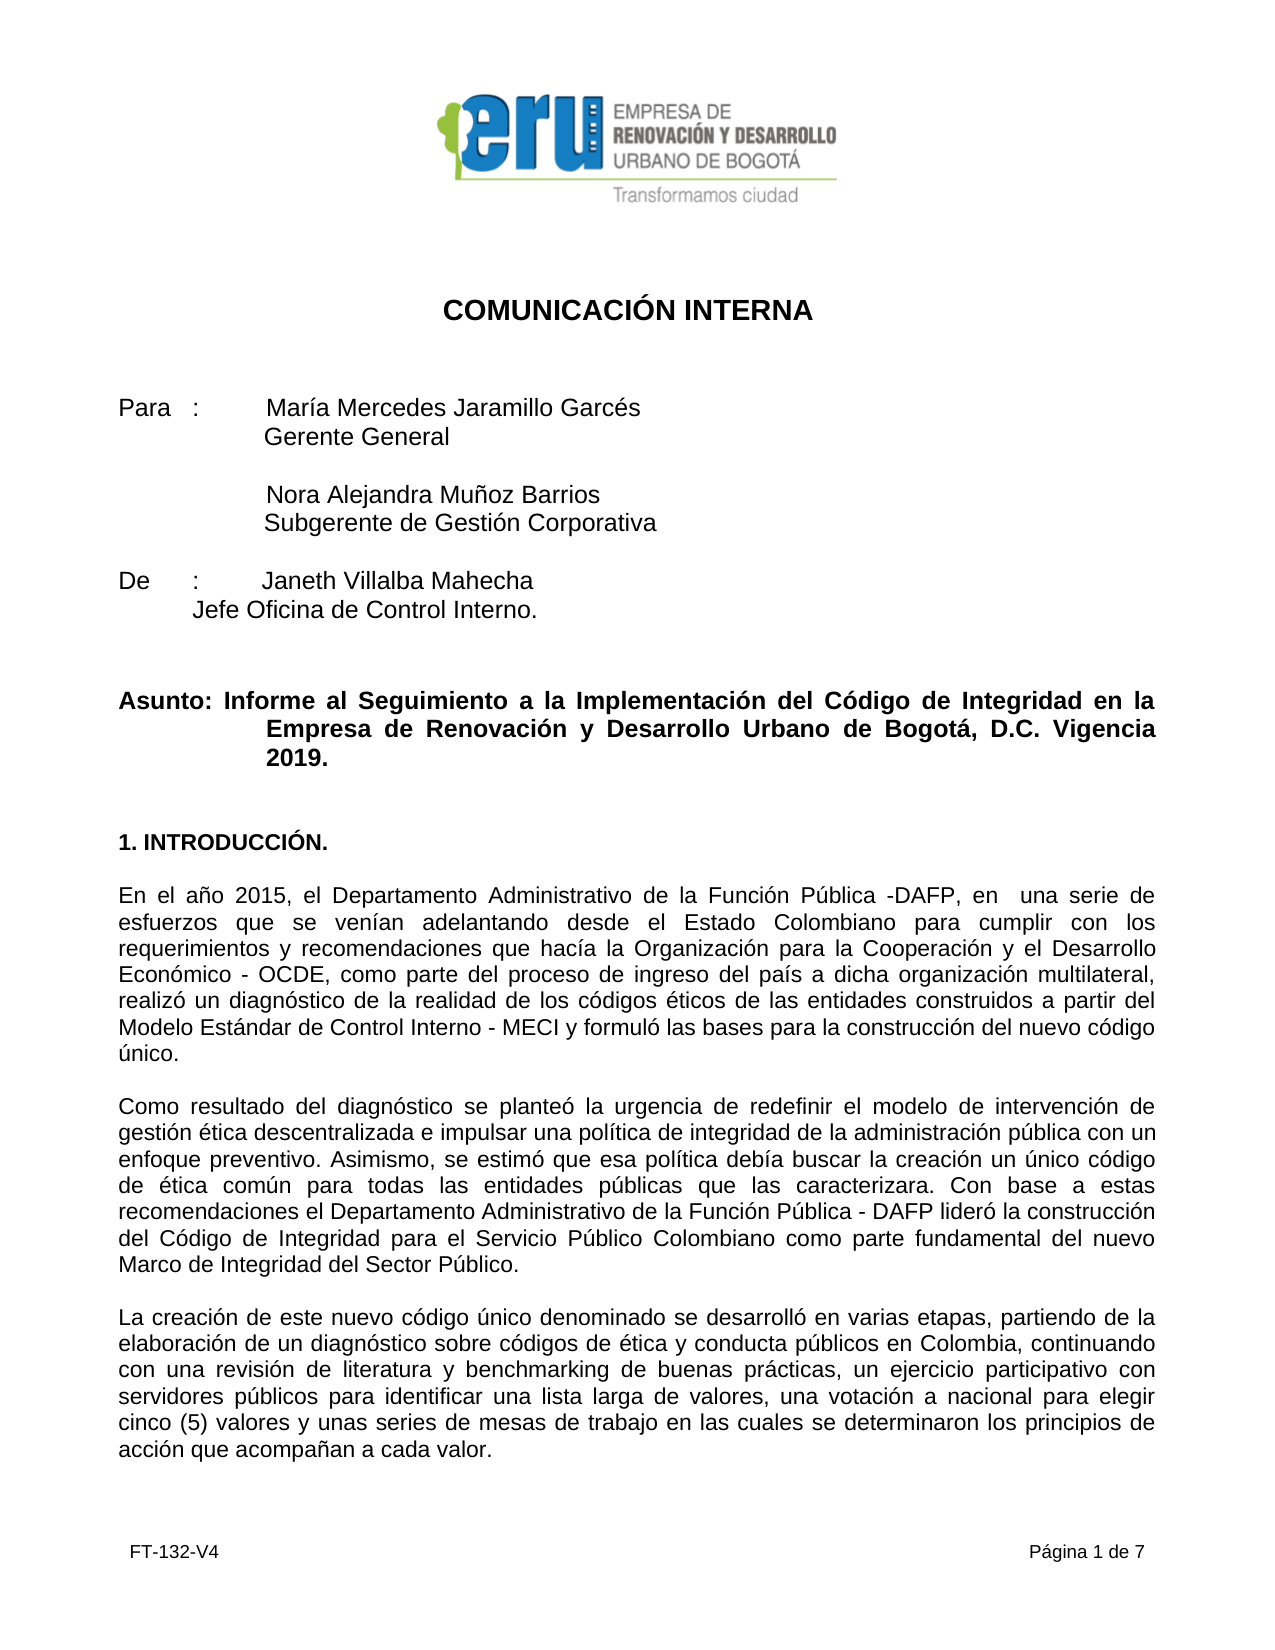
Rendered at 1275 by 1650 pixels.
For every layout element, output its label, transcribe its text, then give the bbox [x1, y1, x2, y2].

text De : Janeth Villalba Mahecha [118, 566, 1157, 594]
text Como resultado del diagnóstico se planteó la urgencia de redefinir el modelo de intervención de gestión ética descentralizada e impulsar una política de integridad de la administración pública con un enfoque preventivo. Asimismo, se estimó que esa política debía buscar la creación un único código de ética común para todas las entidades públicas que las caracterizara. Con base a estas recomendaciones el Departamento Administrativo de la Función Pública - DAFP lideró la construcción del Código de Integridad para el Servicio Público Colombiano como parte fundamental del nuevo Marco de Integridad del Sector Público. [118, 1093, 1157, 1277]
text Para : María Mercedes Jaramillo Garcés [118, 393, 1157, 422]
text Nora Alejandra Muñoz Barrios [118, 479, 1157, 508]
picture [430, 85, 845, 225]
text 1. INTRODUCCIÓN. [118, 829, 1157, 856]
text Gerente General [118, 422, 1157, 451]
text COMUNICACIÓN INTERNA [99, 293, 1157, 326]
text Jefe Oficina de Control Interno. [118, 594, 1157, 623]
text Asunto: Informe al Seguimiento a la Implementación del Código de Integridad en la Empresa de Renovación y Desarrollo Urbano de Bogotá, D.C. Vigencia 2019. [118, 686, 1157, 772]
text La creación de este nuevo código único denominado se desarrolló en varias etapas, partiendo de la elaboración de un diagnóstico sobre códigos de ética y conducta públicos en Colombia, continuando con una revisión de literatura y benchmarking de buenas prácticas, un ejercicio participativo con servidores públicos para identificar una lista larga de valores, una votación a nacional para elegir cinco (5) valores y unas series de mesas de trabajo en las cuales se determinaron los principios de acción que acompañan a cada valor. [118, 1304, 1157, 1462]
text Subgerente de Gestión Corporativa [118, 508, 1157, 537]
text En el año 2015, el Departamento Administrativo de la Función Pública -DAFP, en una serie de esfuerzos que se venían adelantando desde el Estado Colombiano para cumplir con los requerimientos y recomendaciones que hacía la Organización para la Cooperación y el Desarrollo Económico - OCDE, como parte del proceso de ingreso del país a dicha organización multilateral, realizó un diagnóstico de la realidad de los códigos éticos de las entidades construidos a partir del Modelo Estándar de Control Interno - MECI y formuló las bases para la construcción del nuevo código único. [118, 882, 1157, 1067]
